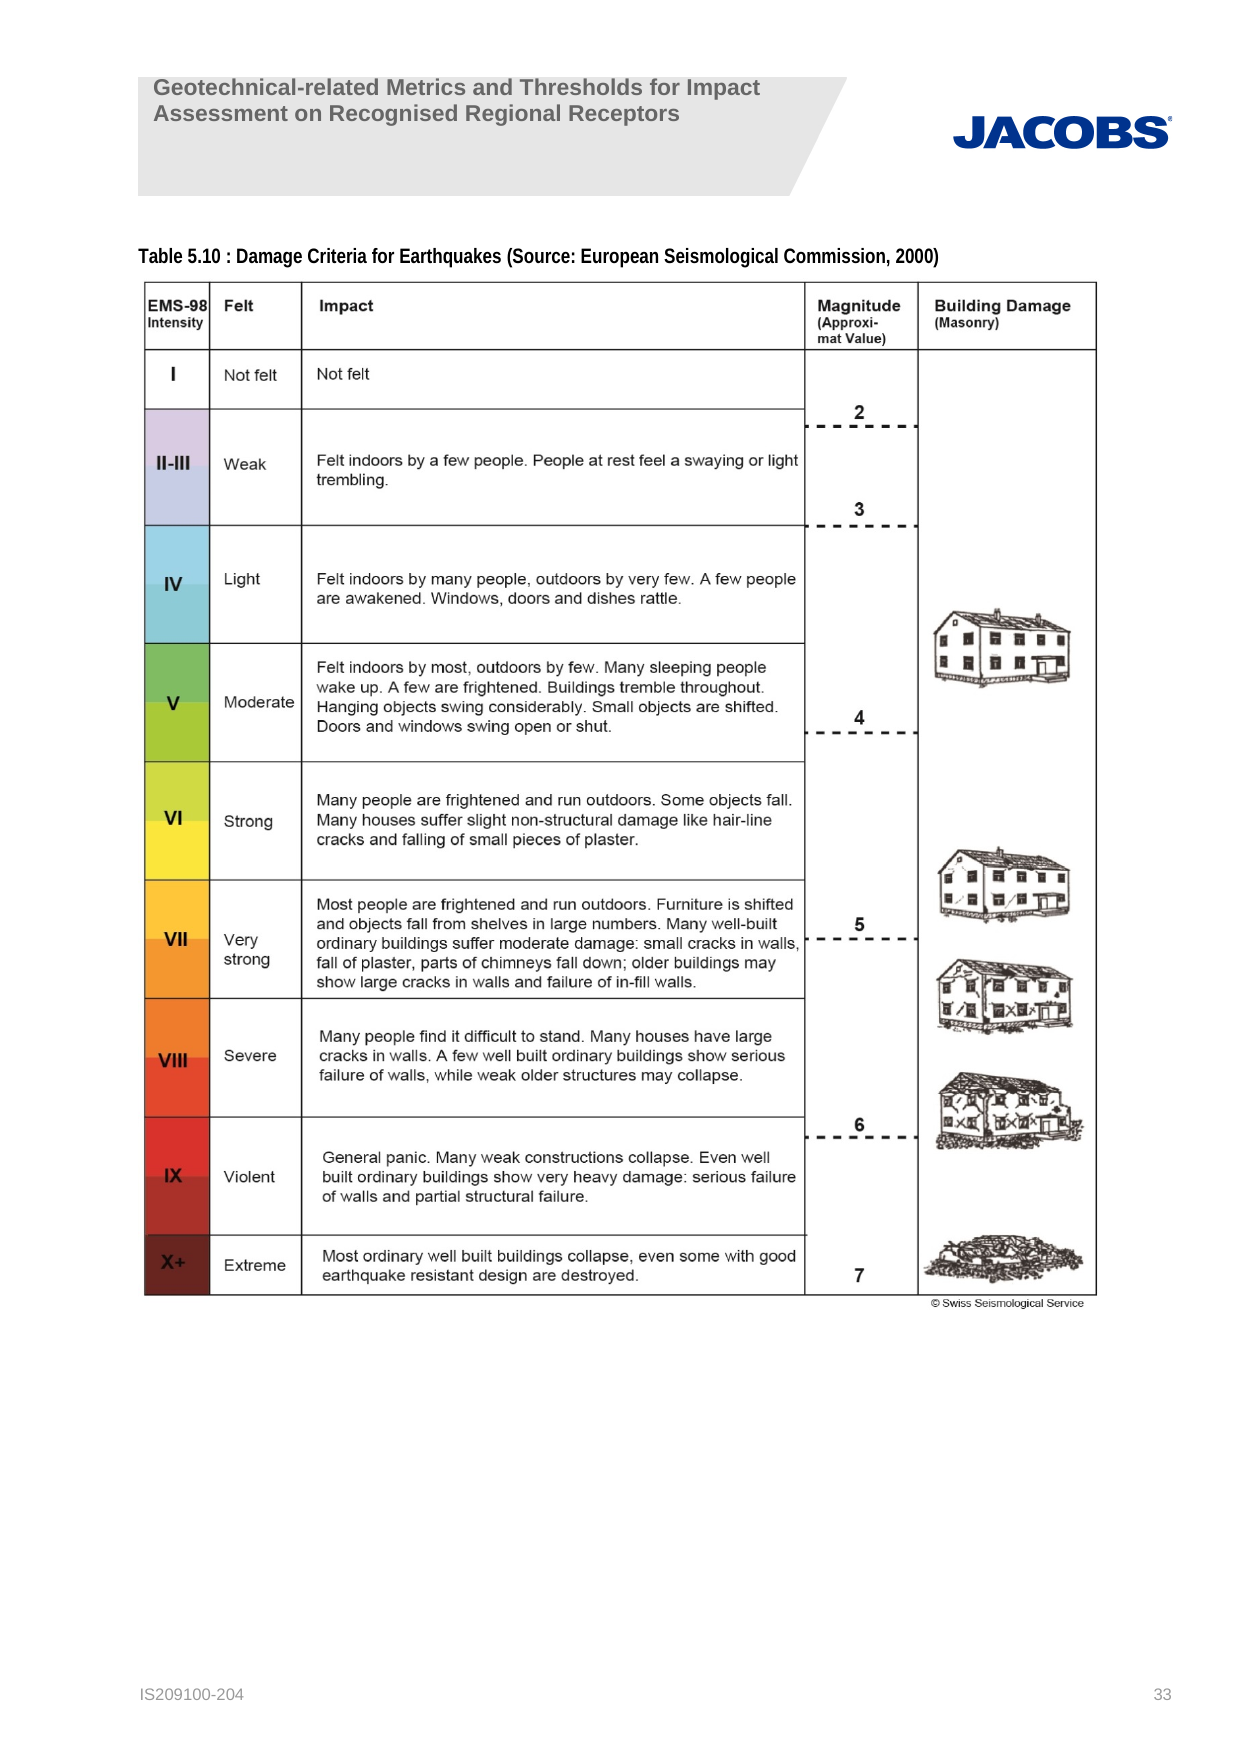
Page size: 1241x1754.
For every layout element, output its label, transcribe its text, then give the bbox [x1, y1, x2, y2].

picture [138, 278, 1104, 1310]
picture [138, 72, 1173, 196]
